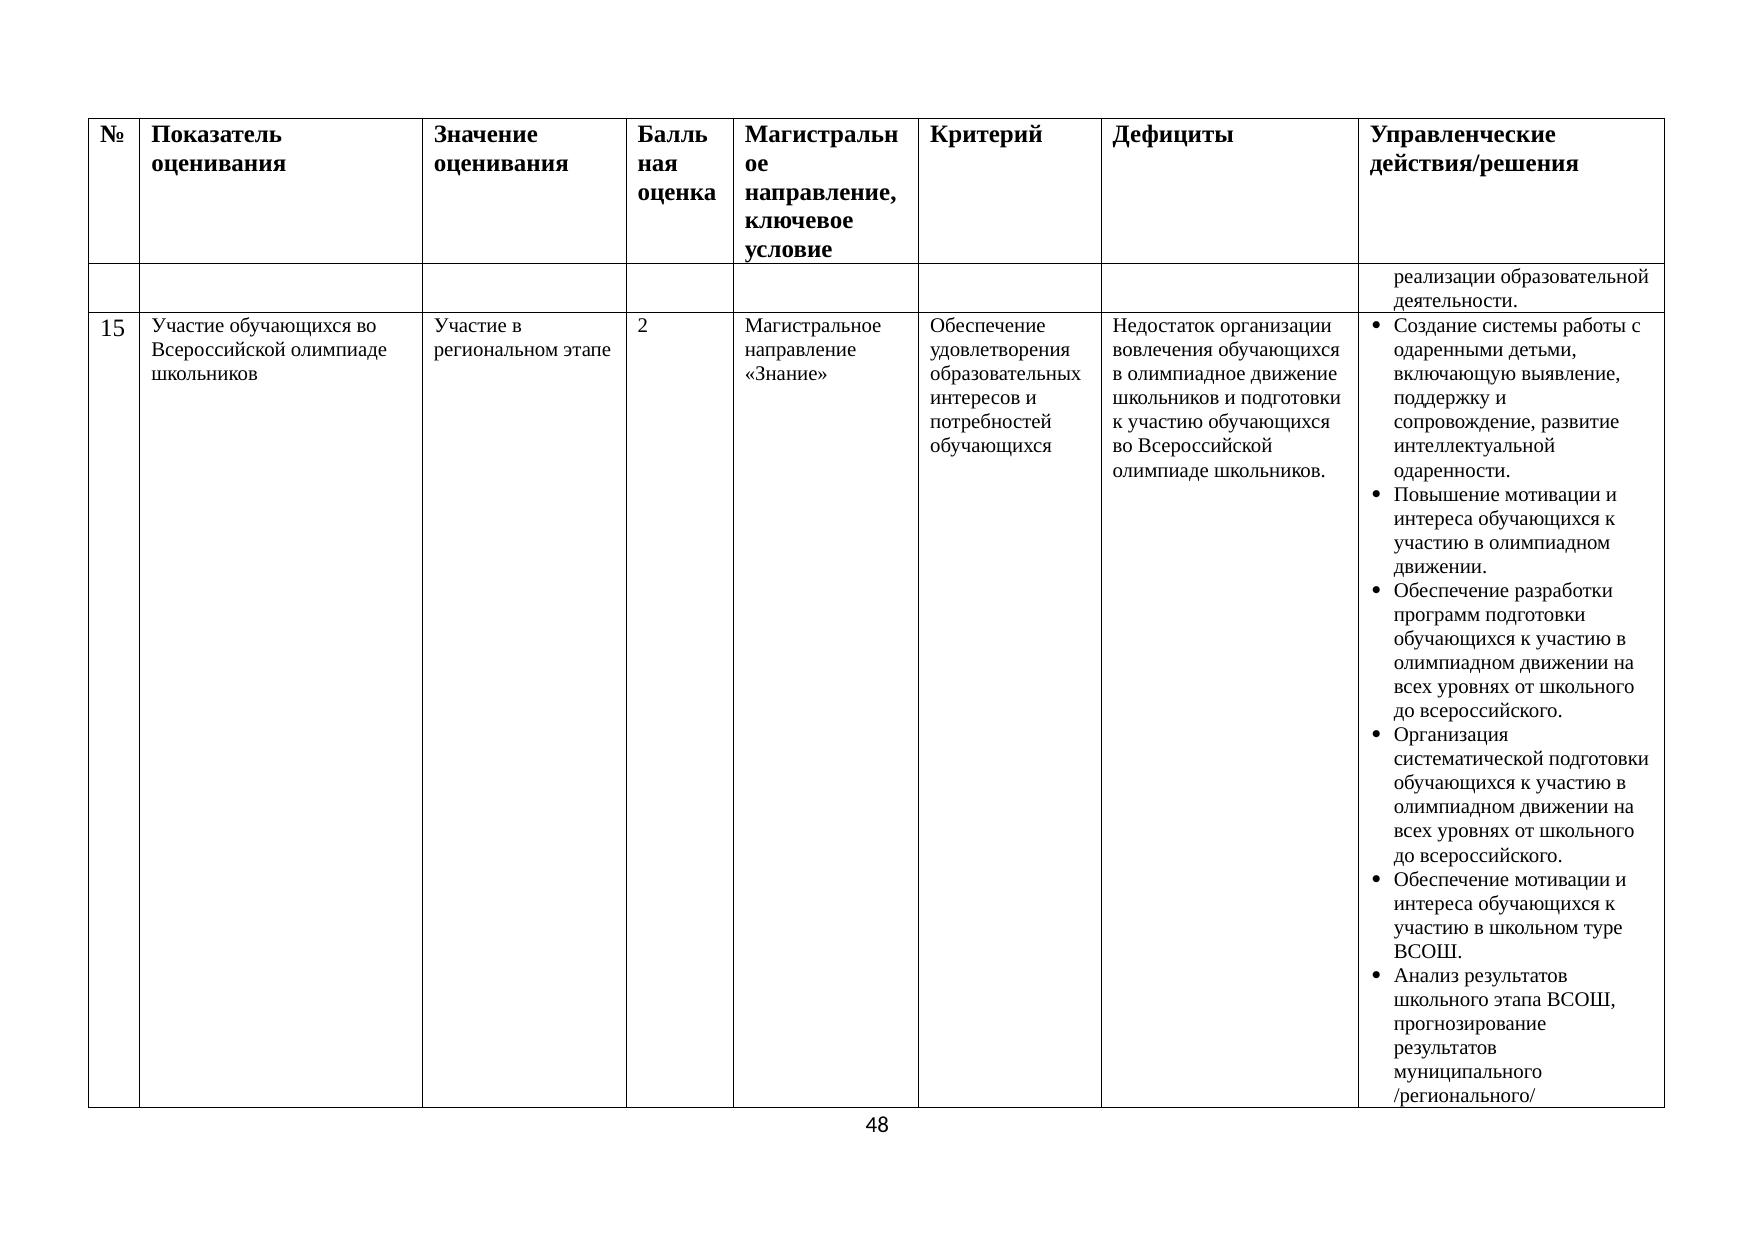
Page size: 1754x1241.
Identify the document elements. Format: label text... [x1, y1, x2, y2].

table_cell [140, 313, 422, 1107]
table_header Критерий [919, 119, 1101, 263]
table_header Значение оценивания [423, 119, 626, 263]
table_cell 2 [627, 313, 733, 1107]
table_cell Магистральное направление «Знание» [734, 313, 918, 1107]
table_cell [1102, 264, 1358, 312]
table_header Управленческие действия/решения [1359, 119, 1664, 263]
table_cell 15 [89, 313, 139, 1107]
table_header № [89, 119, 139, 263]
table_header Показатель оценивания [140, 119, 422, 263]
table_cell Участие в региональном этапе [423, 313, 626, 1107]
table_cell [1102, 313, 1358, 1107]
table_header Балльная оценка [627, 119, 733, 263]
table_header Дефициты [1102, 119, 1358, 263]
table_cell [1359, 313, 1664, 1107]
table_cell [1359, 264, 1664, 312]
table_header Магистральное направление, ключевое условие [734, 119, 918, 263]
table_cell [919, 313, 1101, 1107]
